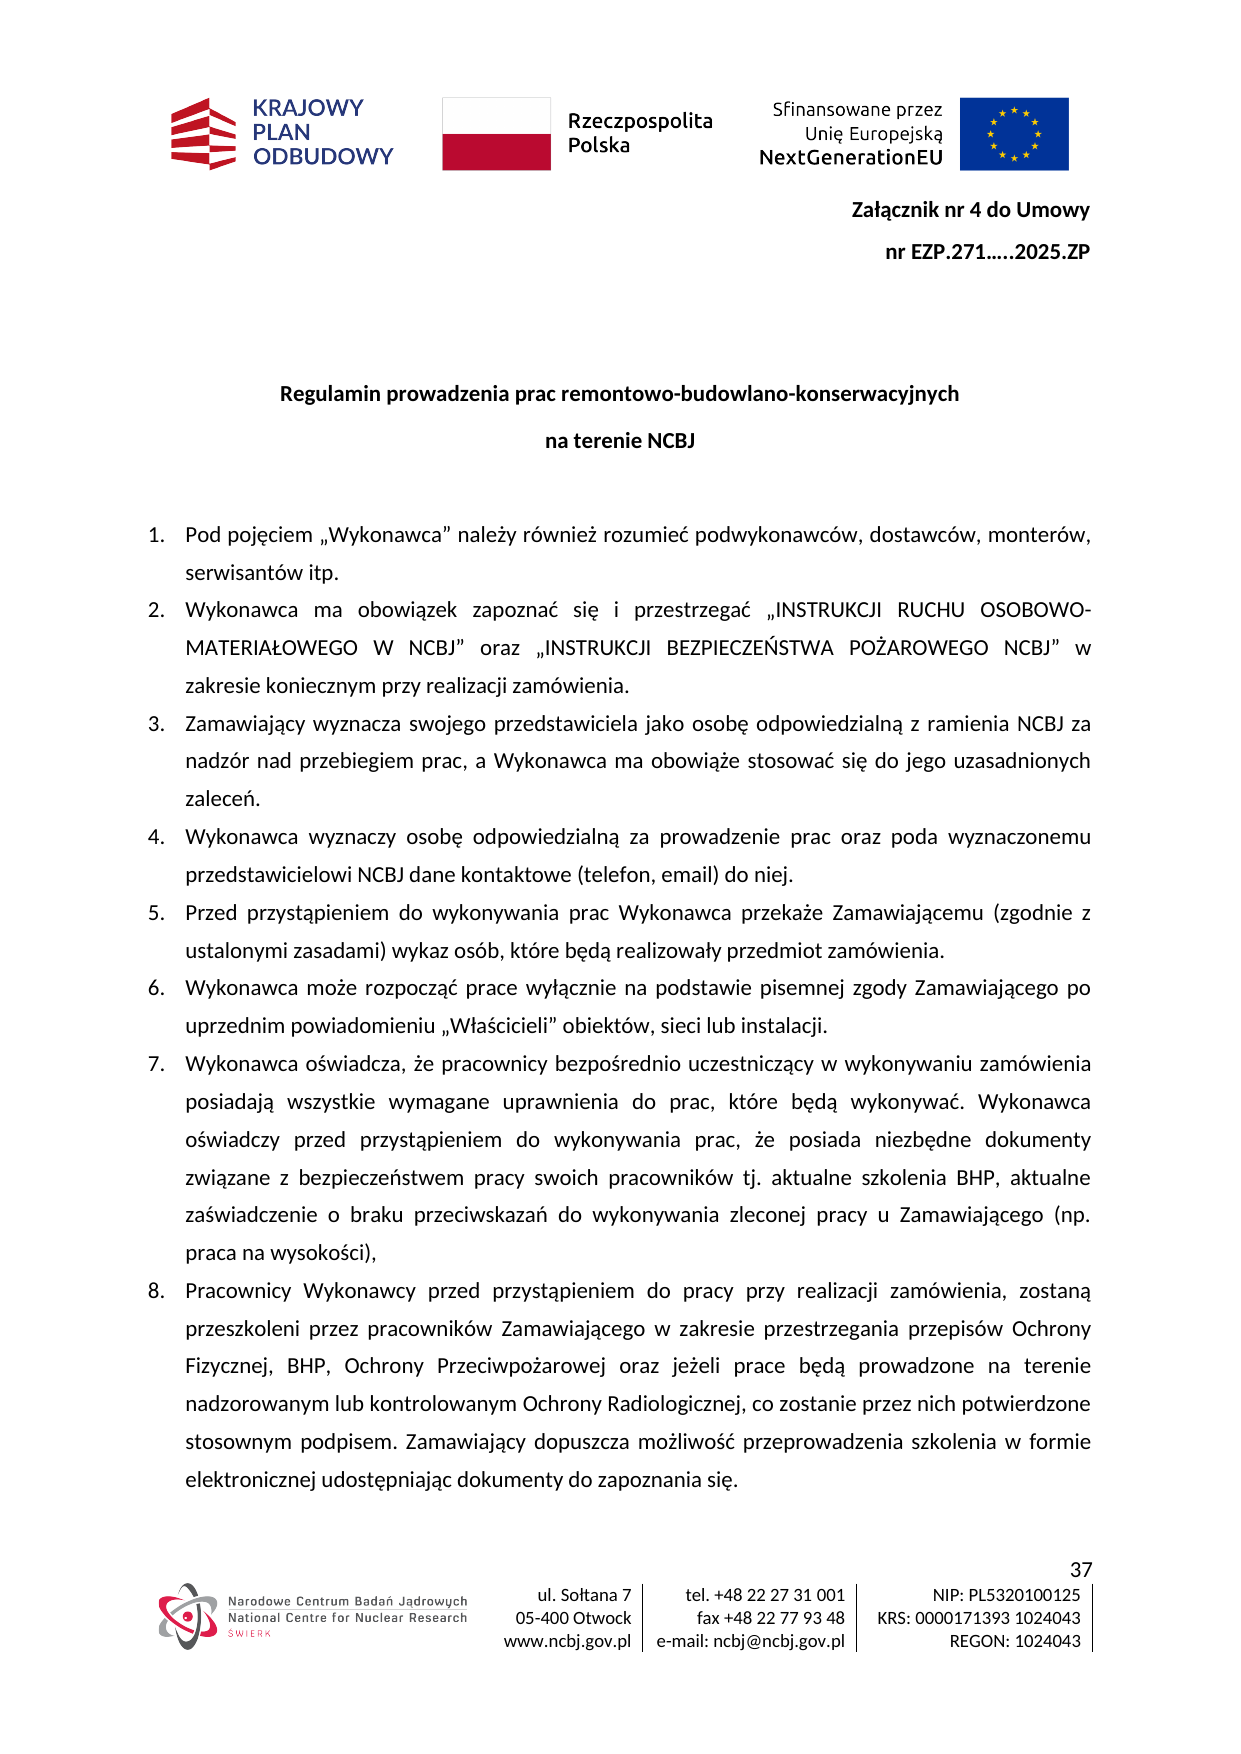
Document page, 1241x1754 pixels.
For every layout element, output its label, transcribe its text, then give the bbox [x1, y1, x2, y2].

list Zamawiający wyznacza swojego przedstawiciela jako osobę odpowiedzialną z ramienia NCBJ za nadzór nad przebiegiem prac, a Wykonawca ma obowiąże stosować się do jego uzasadnionych zaleceń. [148, 709, 1093, 812]
list Wykonawca może rozpocząć prace wyłącznie na podstawie pisemnej zgody Zamawiającego po uprzednim powiadomieniu „Właścicieli” obiektów, sieci lub instalacji. [148, 973, 1093, 1039]
list Przed przystąpieniem do wykonywania prac Wykonawca przekaże Zamawiającemu (zgodnie z ustalonymi zasadami) wykaz osób, które będą realizowały przedmiot zamówienia. [148, 898, 1093, 964]
text Załącznik nr 4 do Umowy [148, 195, 1090, 223]
list Wykonawca oświadcza, że pracownicy bezpośrednio uczestniczący w wykonywaniu zamówienia posiadają wszystkie wymagane uprawnienia do prac, które będą wykonywać. Wykonawca oświadczy przed przystąpieniem do wykonywania prac, że posiada niezbędne dokumenty związane z bezpieczeństwem pracy swoich pracowników tj. aktualne szkolenia BHP, aktualne zaświadczenie o braku przeciwskazań do wykonywania zleconej pracy u Zamawiającego (np. praca na wysokości), [148, 1049, 1093, 1266]
picture [158, 1583, 467, 1650]
list Wykonawca ma obowiązek zapoznać się i przestrzegać „INSTRUKCJI RUCHU OSOBOWO-MATERIAŁOWEGO W NCBJ” oraz „INSTRUKCJI BEZPIECZEŃSTWA POŻAROWEGO NCBJ” w zakresie koniecznym przy realizacji zamówienia. [148, 595, 1093, 699]
list Pod pojęciem „Wykonawca” należy również rozumieć podwykonawców, dostawców, monterów, serwisantów itp. [148, 520, 1093, 586]
picture [147, 73, 1093, 195]
text nr EZP.271…..2025.ZP [148, 237, 1090, 266]
text na terenie NCBJ [148, 424, 1092, 455]
list Wykonawca wyznaczy osobę odpowiedzialną za prowadzenie prac oraz poda wyznaczonemu przedstawicielowi NCBJ dane kontaktowe (telefon, email) do niej. [148, 822, 1093, 888]
text Regulamin prowadzenia prac remontowo-budowlano-konserwacyjnych [148, 376, 1092, 407]
list Pracownicy Wykonawcy przed przystąpieniem do pracy przy realizacji zamówienia, zostaną przeszkoleni przez pracowników Zamawiającego w zakresie przestrzegania przepisów Ochrony Fizycznej, BHP, Ochrony Przeciwpożarowej oraz jeżeli prace będą prowadzone na terenie nadzorowanym lub kontrolowanym Ochrony Radiologicznej, co zostanie przez nich potwierdzone stosownym podpisem. Zamawiający dopuszcza możliwość przeprowadzenia szkolenia w formie elektronicznej udostępniając dokumenty do zapoznania się. [148, 1276, 1093, 1493]
